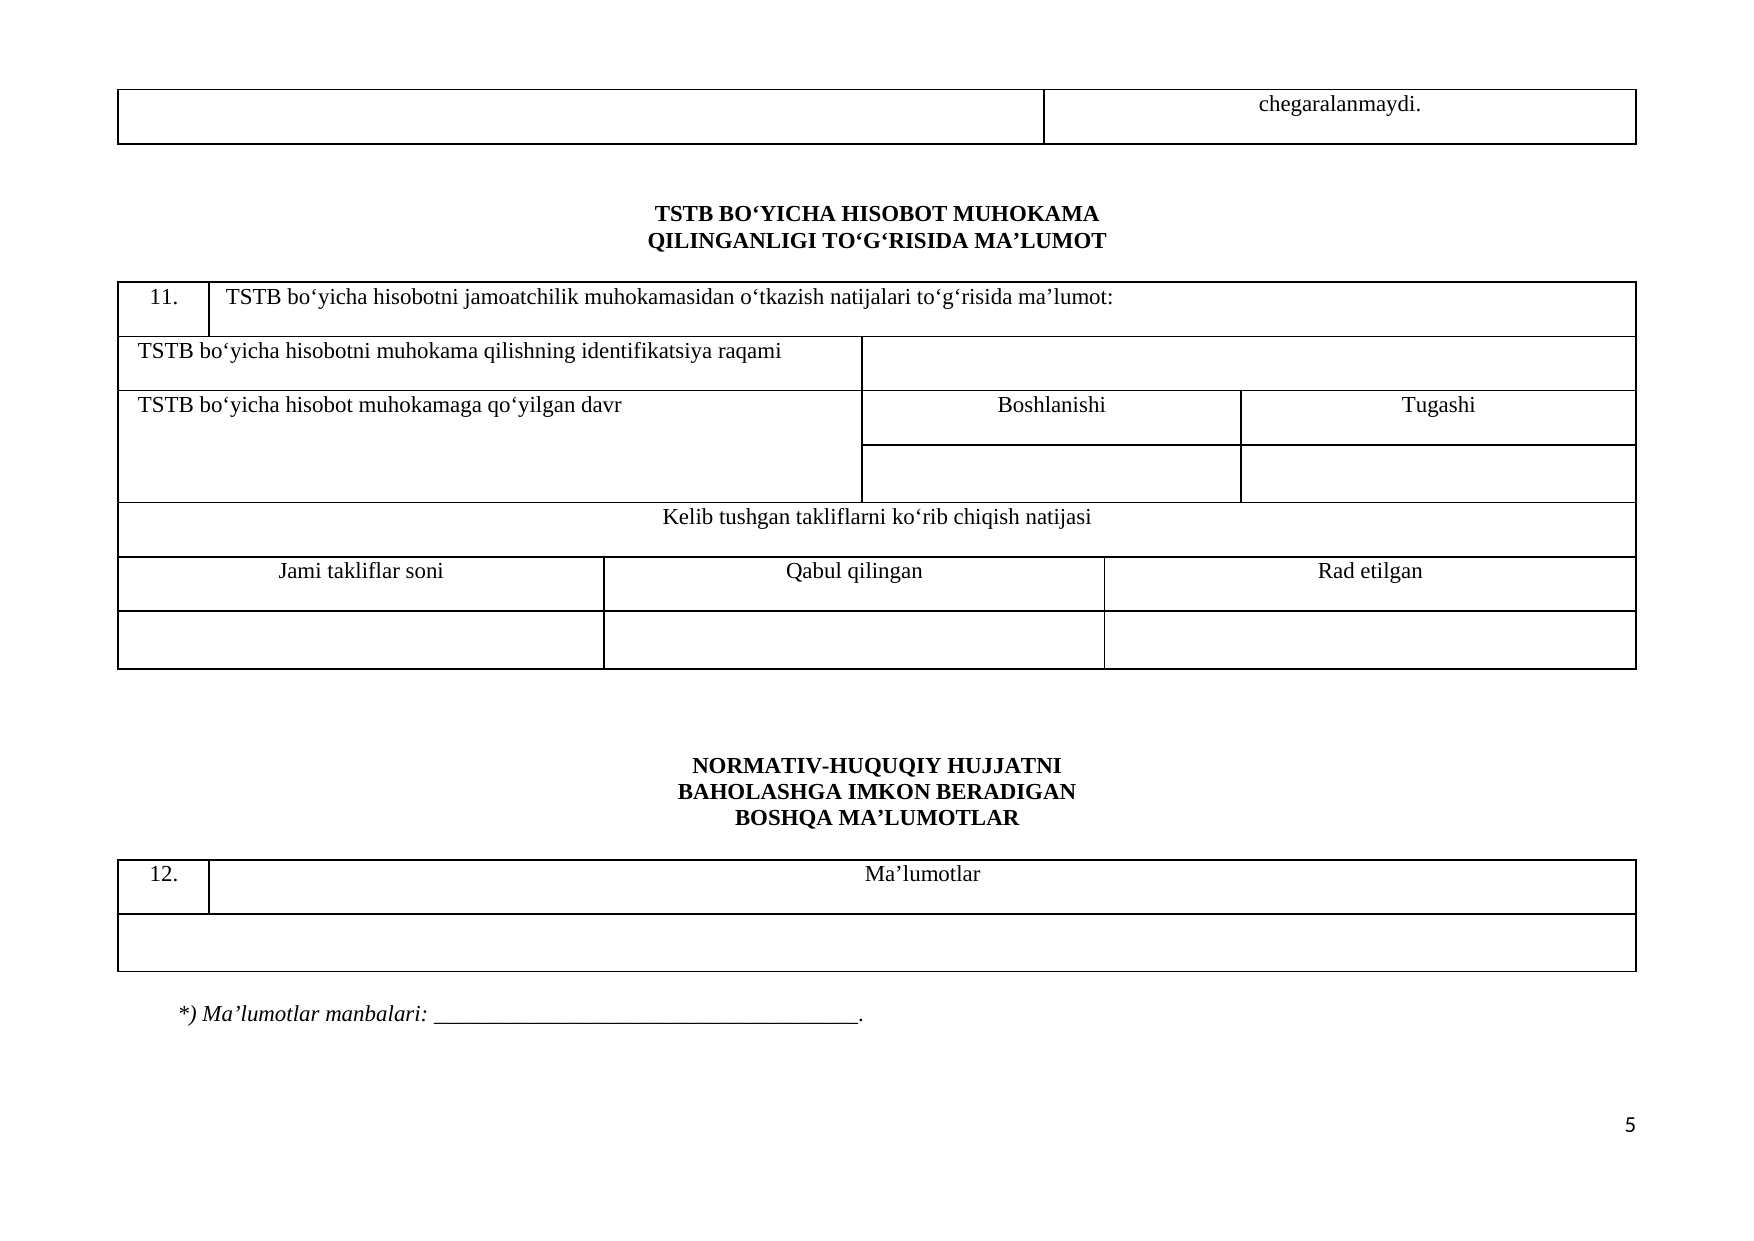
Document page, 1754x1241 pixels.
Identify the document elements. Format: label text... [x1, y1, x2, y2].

table_cell Kelib tushgan takliflarni koʻrib chiqish natijasi [119, 503, 1635, 556]
table_cell Qabul qilingan [605, 558, 1104, 610]
table_cell [605, 612, 1104, 668]
text *) Maʼlumotlar manbalari: _____________________________________. [118, 1000, 1636, 1027]
table_cell [119, 612, 603, 668]
text QILINGANLIGI TOʻGʻRISIDA MAʼLUMOT [118, 227, 1636, 253]
table_header 12. [119, 861, 208, 913]
table_cell Boshlanishi [863, 391, 1240, 444]
table_cell [1105, 612, 1635, 668]
table_cell Rad etilgan [1105, 558, 1635, 610]
table_cell TSTB boʻyicha hisobot muhokamaga qoʻyilgan davr [119, 391, 861, 502]
table_header 11. [119, 283, 208, 336]
table_cell Jami takliflar soni [119, 558, 603, 610]
text NORMATIV-HUQUQIY HUJJATNI [118, 752, 1636, 778]
table_cell Tugashi [1242, 391, 1635, 444]
table_cell [119, 915, 1635, 971]
text BAHOLASHGA IMKON BERADIGAN [118, 778, 1636, 804]
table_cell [1045, 90, 1635, 143]
table_cell [863, 446, 1240, 502]
table_cell TSTB boʻyicha hisobotni muhokama qilishning identifikatsiya raqami [119, 337, 861, 390]
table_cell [119, 90, 1043, 143]
table_cell [863, 337, 1635, 390]
table_header TSTB boʻyicha hisobotni jamoatchilik muhokamasidan oʻtkazish natijalari toʻgʻrisida maʼlumot: [210, 283, 1635, 336]
text TSTB BOʻYICHA HISOBOT MUHOKAMA [118, 201, 1636, 227]
table_cell [1242, 446, 1635, 502]
text BOSHQA MAʼLUMOTLAR [118, 804, 1636, 831]
table_header Maʼlumotlar [210, 861, 1635, 913]
